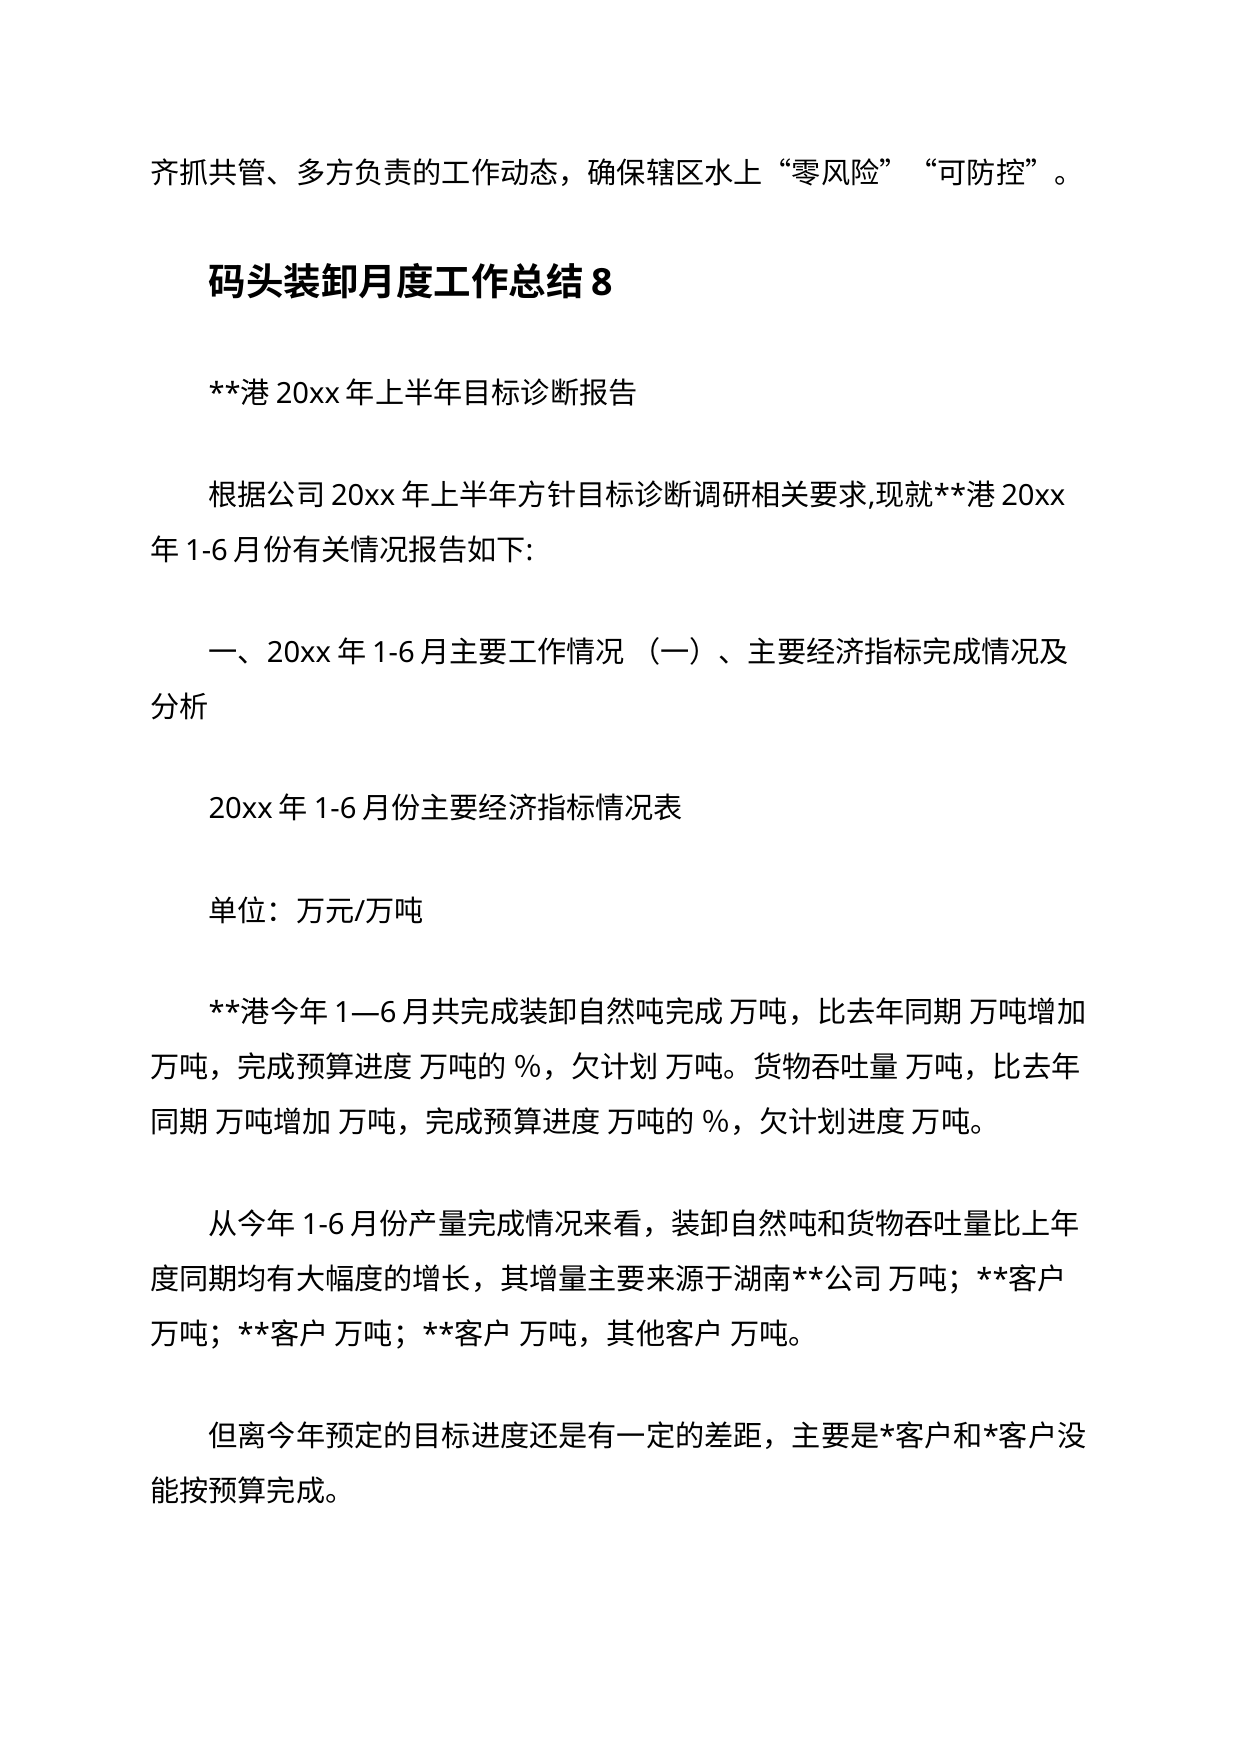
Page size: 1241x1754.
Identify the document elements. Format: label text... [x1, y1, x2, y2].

text 码头装卸月度工作总结8 [150, 252, 1090, 306]
text 单位：万元/万吨 [150, 887, 1090, 929]
text 根据公司20xx年上半年方针目标诊断调研相关要求,现就**港20xx年1-6月份有关情况报告如下: [150, 471, 1090, 569]
text **港今年1—6月共完成装卸自然吨完成 万吨，比去年同期 万吨增加 万吨，完成预算进度 万吨的 ％，欠计划 万吨。货物吞吐量 万吨，比去年同期 万吨增加 万吨，完成预算进度 万吨的 ％，欠计划进度 万吨。 [150, 989, 1090, 1141]
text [150, 150, 1090, 192]
text 20xx年1-6月份主要经济指标情况表 [150, 785, 1090, 827]
text 从今年1-6月份产量完成情况来看，装卸自然吨和货物吞吐量比上年度同期均有大幅度的增长，其增量主要来源于湖南**公司 万吨；**客户 万吨；**客户 万吨；**客户 万吨，其他客户 万吨。 [150, 1201, 1090, 1353]
text 一、20xx年1-6月主要工作情况 （一）、主要经济指标完成情况及分析 [150, 628, 1090, 726]
text 但离今年预定的目标进度还是有一定的差距，主要是*客户和*客户没能按预算完成。 [150, 1413, 1090, 1510]
text **港20xx年上半年目标诊断报告 [150, 369, 1090, 412]
